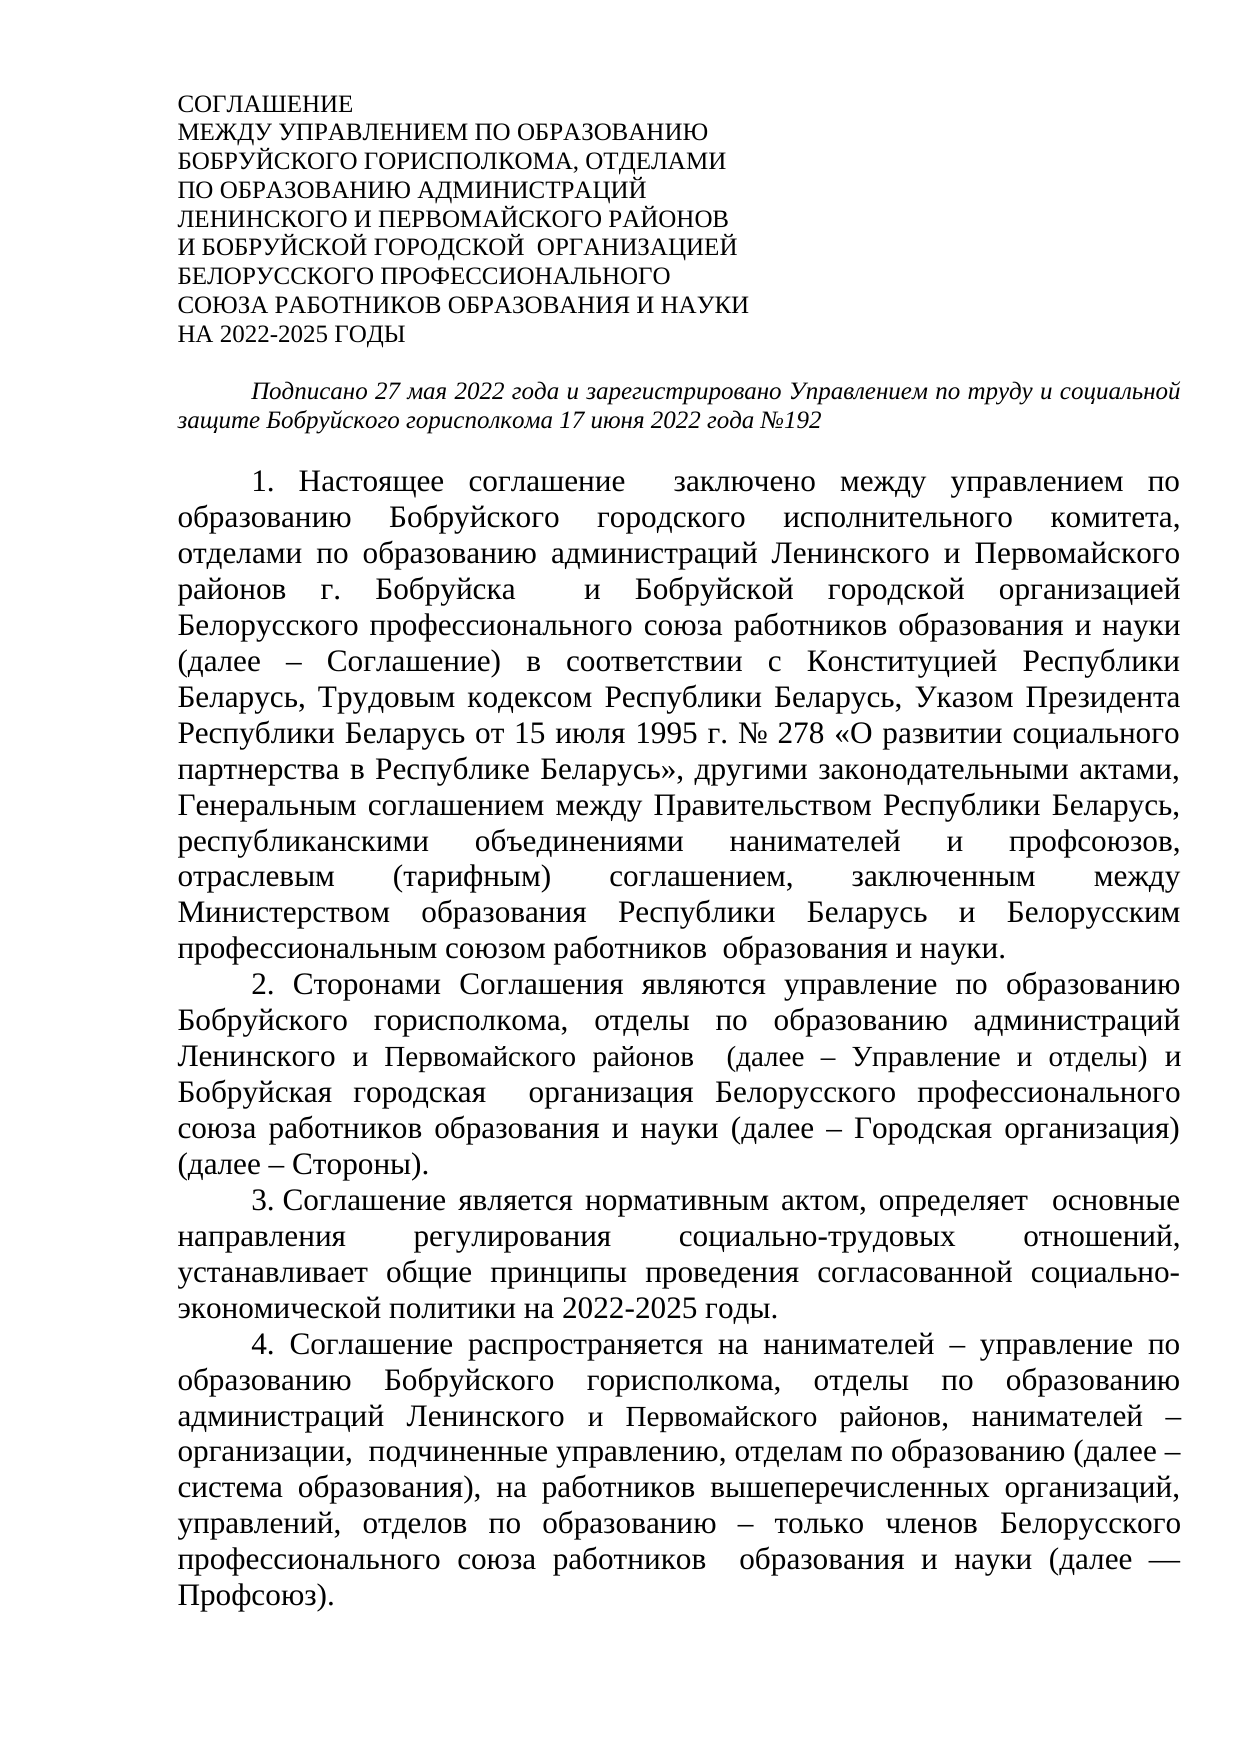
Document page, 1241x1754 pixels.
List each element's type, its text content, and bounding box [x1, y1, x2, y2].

text НА 2022-2025 ГОДЫ [177, 319, 1181, 347]
text МЕЖДУ УПРАВЛЕНИЕМ ПО ОБРАЗОВАНИЮ [177, 117, 1181, 146]
text 4. Соглашение распространяется на нанимателей – управление по образованию Бобруйского горисполкома, отделы по образованию администраций Ленинского и Первомайского районов, нанимателей – организации, подчиненные управлению, отделам по образованию (далее – система образования), на работников вышеперечисленных организаций, управлений, отделов по образованию – только членов Белорусского профессионального союза работников образования и науки (далее — Профсоюз). [177, 1325, 1181, 1612]
text 3. Соглашение является нормативным актом, определяет основные направления регулирования социально-трудовых отношений, устанавливает общие принципы проведения согласованной социально-экономической политики на 2022-2025 годы. [177, 1181, 1181, 1325]
text БЕЛОРУССКОГО ПРОФЕССИОНАЛЬНОГО [177, 261, 1181, 290]
text СОГЛАШЕНИЕ [177, 89, 1181, 117]
text 2. Сторонами Соглашения являются управление по образованию Бобруйского горисполкома, отделы по образованию администраций Ленинского и Первомайского районов (далее – Управление и отделы) и Бобруйская городская организация Белорусского профессионального союза работников образования и науки (далее – Городская организация) (далее – Стороны). [177, 966, 1181, 1181]
text И БОБРУЙСКОЙ ГОРОДСКОЙ ОРГАНИЗАЦИЕЙ [177, 232, 1181, 261]
text 1. Настоящее соглашение заключено между управлением по образованию Бобруйского городского исполнительного комитета, отделами по образованию администраций Ленинского и Первомайского районов г. Бобруйска и Бобруйской городской организацией Белорусского профессионального союза работников образования и науки (далее – Соглашение) в соответствии с Конституцией Республики Беларусь, Трудовым кодексом Республики Беларусь, Указом Президента Республики Беларусь от 15 июля . № 278 «О развитии социального партнерства в Республике Беларусь», другими законодательными актами, Генеральным соглашением между Правительством Республики Беларусь, республиканскими объединениями нанимателей и профсоюзов, отраслевым (тарифным) соглашением, заключенным между Министерством образования Республики Беларусь и Белорусским профессиональным союзом работников образования и науки. [177, 462, 1181, 966]
text СОЮЗА РАБОТНИКОВ ОБРАЗОВАНИЯ И НАУКИ [177, 290, 1181, 319]
text Подписано 27 мая 2022 года и зарегистрировано Управлением по труду и социальной защите Бобруйского горисполкома 17 июня 2022 года №192 [177, 376, 1181, 434]
text ПО ОБРАЗОВАНИЮ АДМИНИСТРАЦИЙ [177, 175, 1181, 204]
text БОБРУЙСКОГО ГОРИСПОЛКОМА, ОТДЕЛАМИ [177, 146, 1181, 175]
text ЛЕНИНСКОГО И ПЕРВОМАЙСКОГО РАЙОНОВ [177, 204, 1181, 232]
